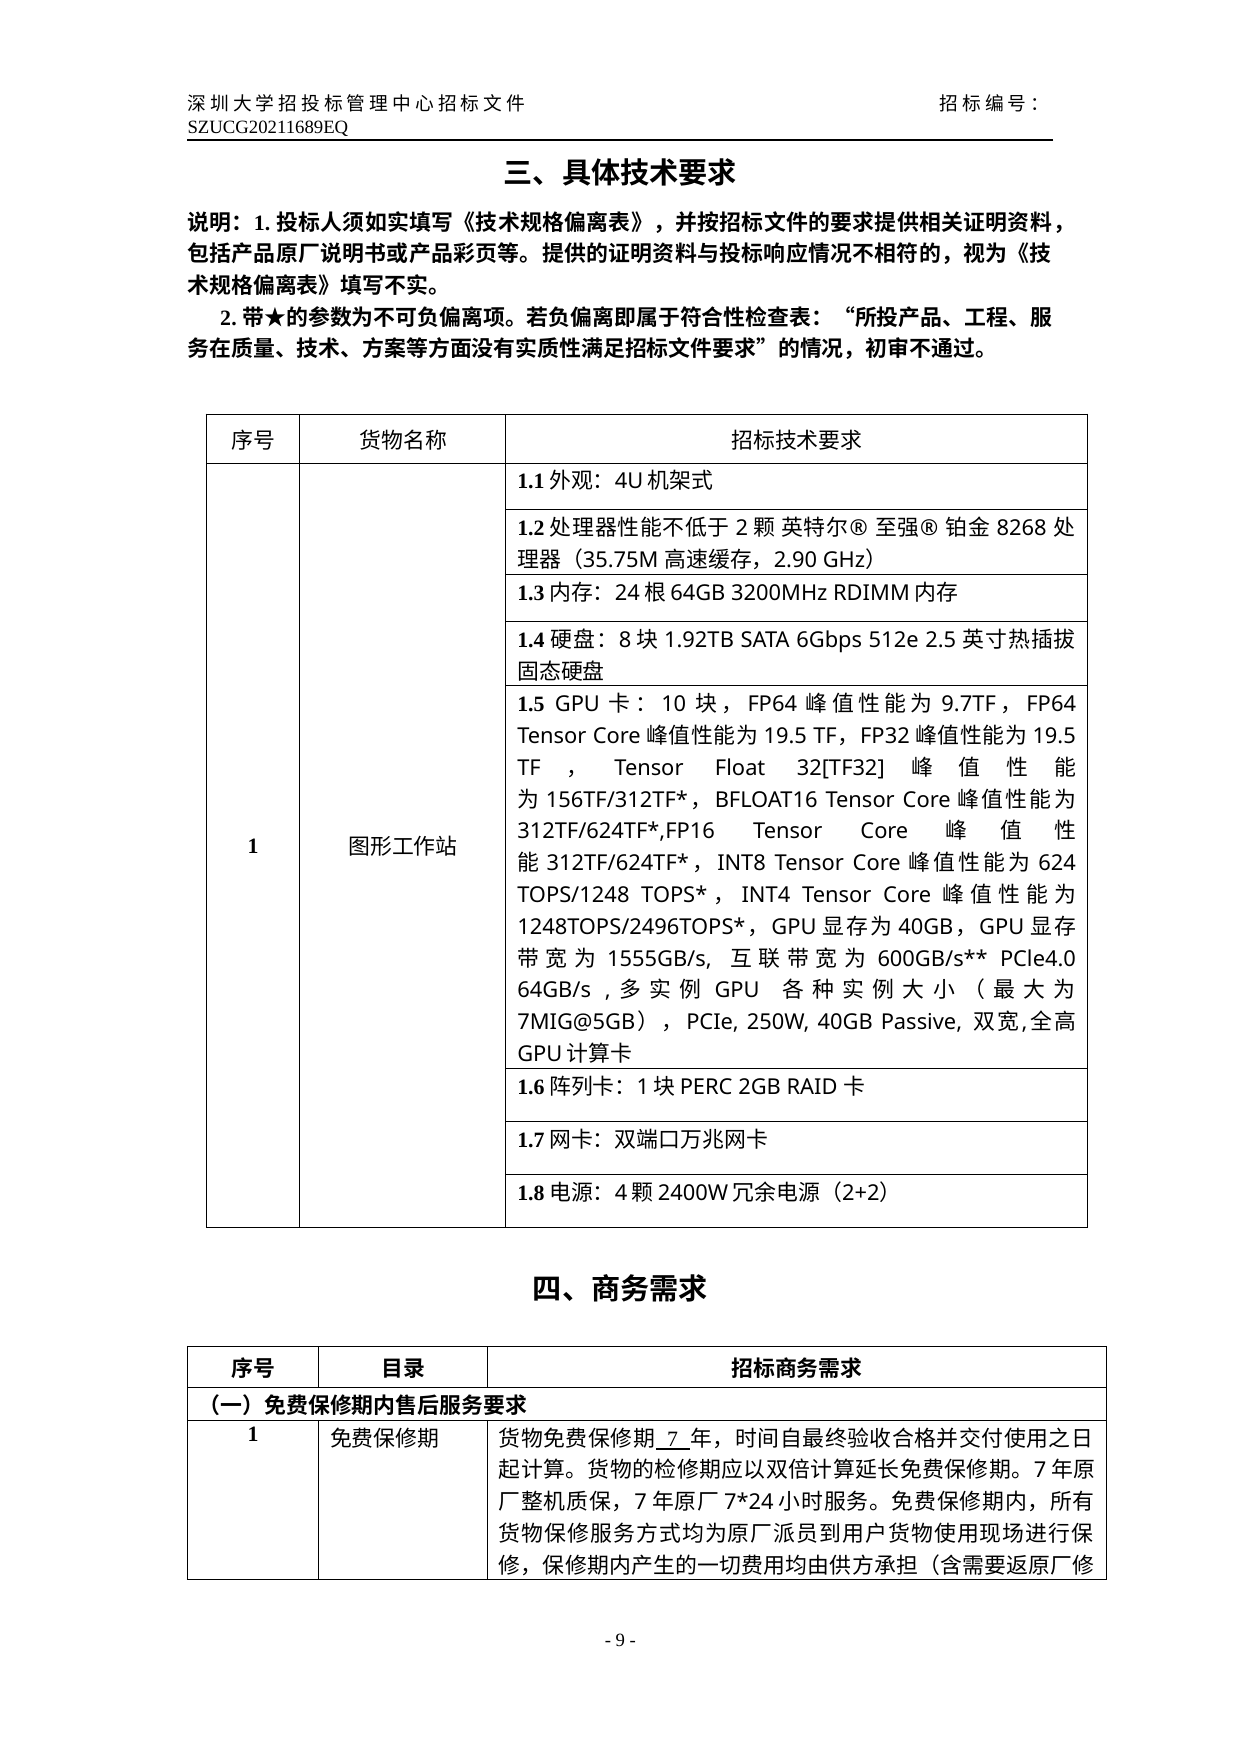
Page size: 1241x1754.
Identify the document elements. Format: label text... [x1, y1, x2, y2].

table_header 招标商务需求 [488, 1347, 1106, 1387]
table_cell 1 [188, 1421, 318, 1579]
table_cell 免费保修期 [319, 1421, 487, 1579]
table_header 招标技术要求 [506, 415, 1087, 462]
table_cell 1.1外观：4U机架式 [506, 464, 1087, 509]
text 2. 带★的参数为不可负偏离项。若负偏离即属于符合性检查表：“所投产品、工程、服务在质量、技术、方案等方面没有实质性满足招标文件要求”的情况，初审不通过。 [187, 300, 1053, 363]
table_cell （一）免费保修期内售后服务要求 [188, 1388, 1106, 1420]
table_cell 1 [207, 464, 299, 1227]
table_cell 1.5 GPU卡：10块，FP64峰值性能为9.7TF，FP64 Tensor Core峰值性能为19.5 TF，FP32峰值性能为19.5 TF，Tensor Float 32[TF32]峰值性能为156TF/312TF*，BFLOAT16 Tensor Core峰值性能为312TF/624TF*,FP16 Tensor Core峰值性能312TF/624TF*，INT8 Tensor Core峰值性能为624 TOPS/1248 TOPS*，INT4 Tensor Core峰值性能为1248TOPS/2496TOPS*，GPU显存为40GB，GPU显存带宽为1555GB/s, 互联带宽为600GB/s** PCle4.0 64GB/s ,多实例GPU 各种实例大小（最大为7MIG@5GB），PCIe, 250W, 40GB Passive, 双宽,全高GPU计算卡 [506, 686, 1087, 1068]
subtitle 四、商务需求 [187, 1266, 1053, 1308]
table_cell 1.7网卡：双端口万兆网卡 [506, 1122, 1087, 1174]
table_cell 1.3内存：24根64GB 3200MHz RDIMM内存 [506, 575, 1087, 621]
text 说明：1. 投标人须如实填写《技术规格偏离表》，并按招标文件的要求提供相关证明资料，包括产品原厂说明书或产品彩页等。提供的证明资料与投标响应情况不相符的，视为《技术规格偏离表》填写不实。 [187, 205, 1053, 300]
table_cell 图形工作站 [300, 464, 505, 1227]
table_cell 1.6阵列卡：1块PERC 2GB RAID 卡 [506, 1069, 1087, 1121]
table_cell 1.4硬盘：8块1.92TB SATA 6Gbps 512e 2.5英寸热插拔固态硬盘 [506, 622, 1087, 685]
table_header 序号 [207, 415, 299, 462]
subtitle 三、具体技术要求 [187, 150, 1053, 192]
table_cell 1.8电源：4颗2400W冗余电源（2+2） [506, 1175, 1087, 1227]
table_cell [488, 1421, 1106, 1579]
table_header 目录 [319, 1347, 487, 1387]
table_header 序号 [188, 1347, 318, 1387]
table_header 货物名称 [300, 415, 505, 462]
table_cell 1.2处理器性能不低于2颗 英特尔® 至强® 铂金 8268 处理器（35.75M 高速缓存，2.90 GHz） [506, 510, 1087, 574]
